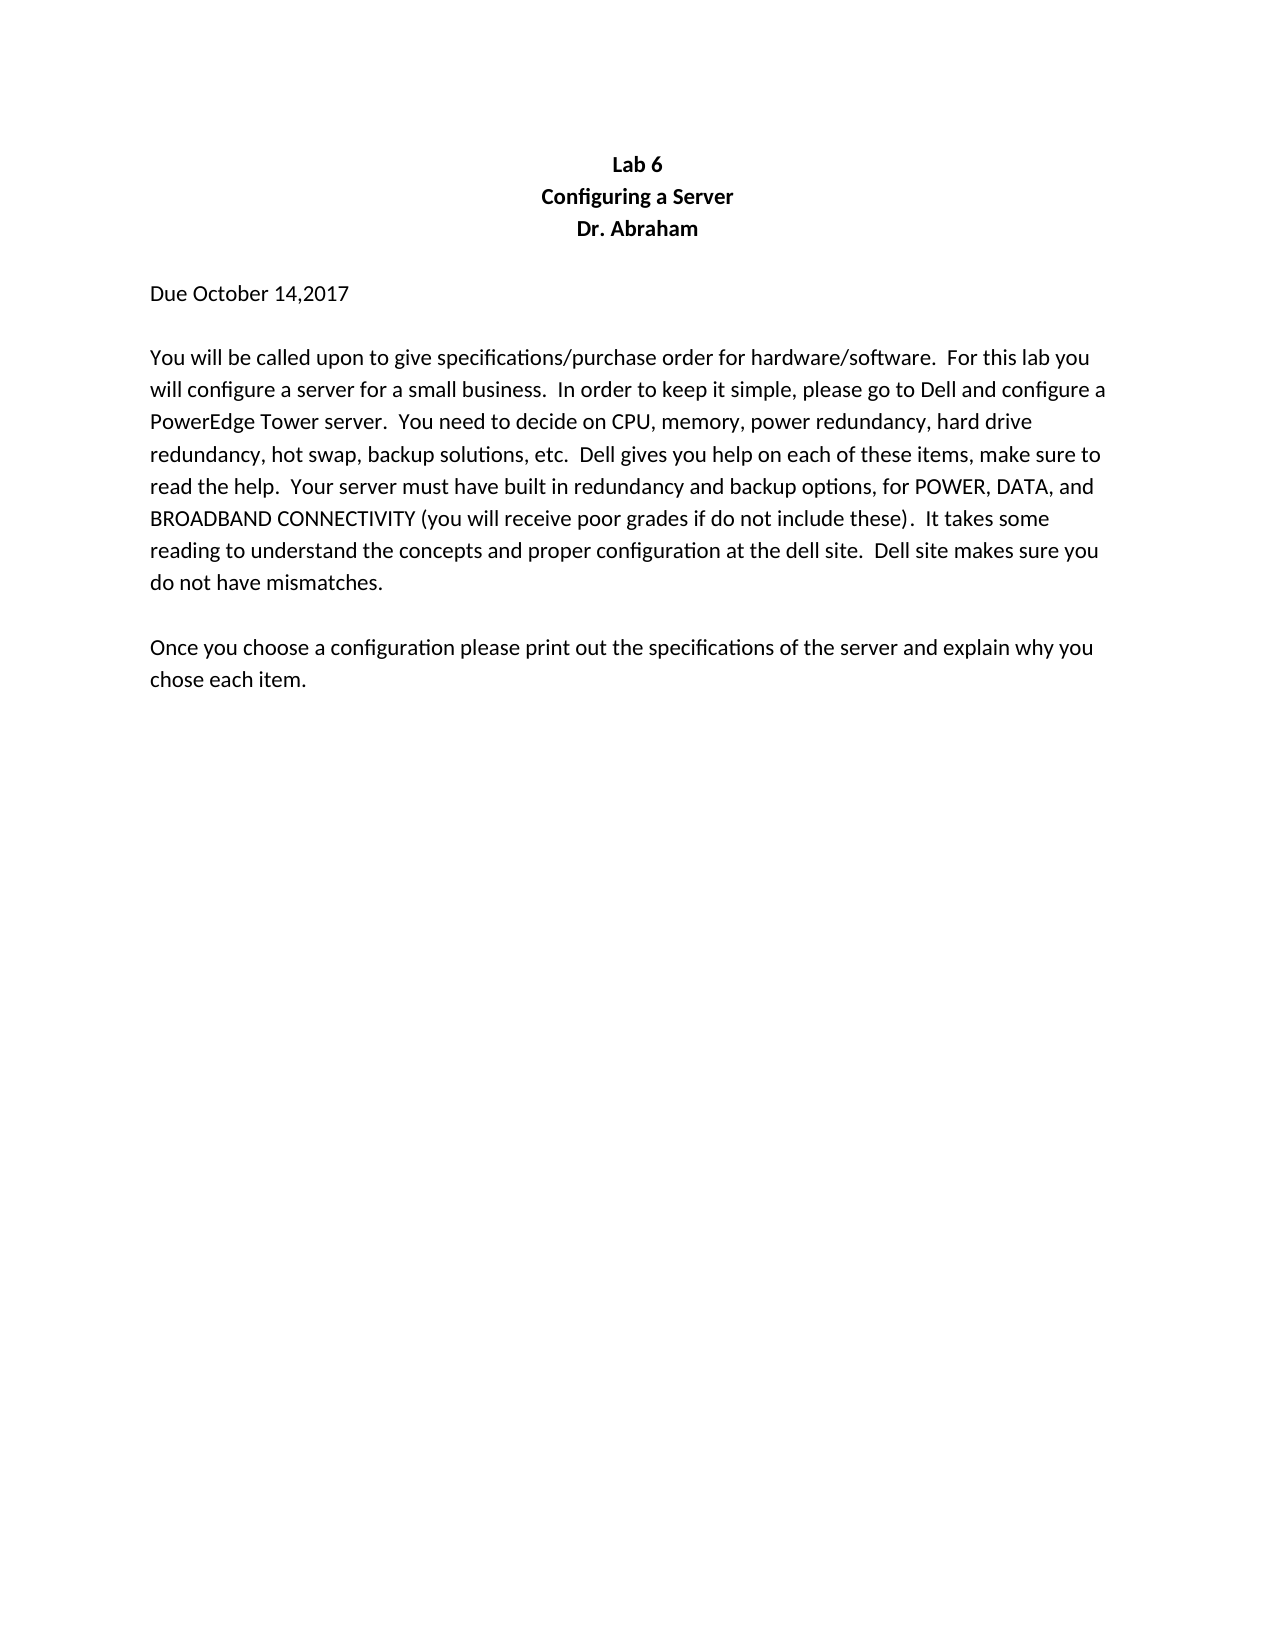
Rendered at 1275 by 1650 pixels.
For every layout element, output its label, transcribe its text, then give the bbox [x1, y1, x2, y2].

text Due October 14,2017 [150, 279, 1125, 307]
text Once you choose a configuration please print out the specifications of the server and explain why you chose each item. [150, 633, 1125, 693]
text Lab 6 [150, 150, 1125, 178]
text You will be called upon to give specifications/purchase order for hardware/software. For this lab you will configure a server for a small business. In order to keep it simple, please go to Dell and configure a PowerEdge Tower server. You need to decide on CPU, memory, power redundancy, hard drive redundancy, hot swap, backup solutions, etc. Dell gives you help on each of these items, make sure to read the help. Your server must have built in redundancy and backup options, for POWER, DATA, and BROADBAND CONNECTIVITY (you will receive poor grades if do not include these). It takes some reading to understand the concepts and proper configuration at the dell site. Dell site makes sure you do not have mismatches. [150, 343, 1125, 596]
text Dr. Abraham [150, 214, 1125, 242]
text Configuring a Server [150, 182, 1125, 210]
